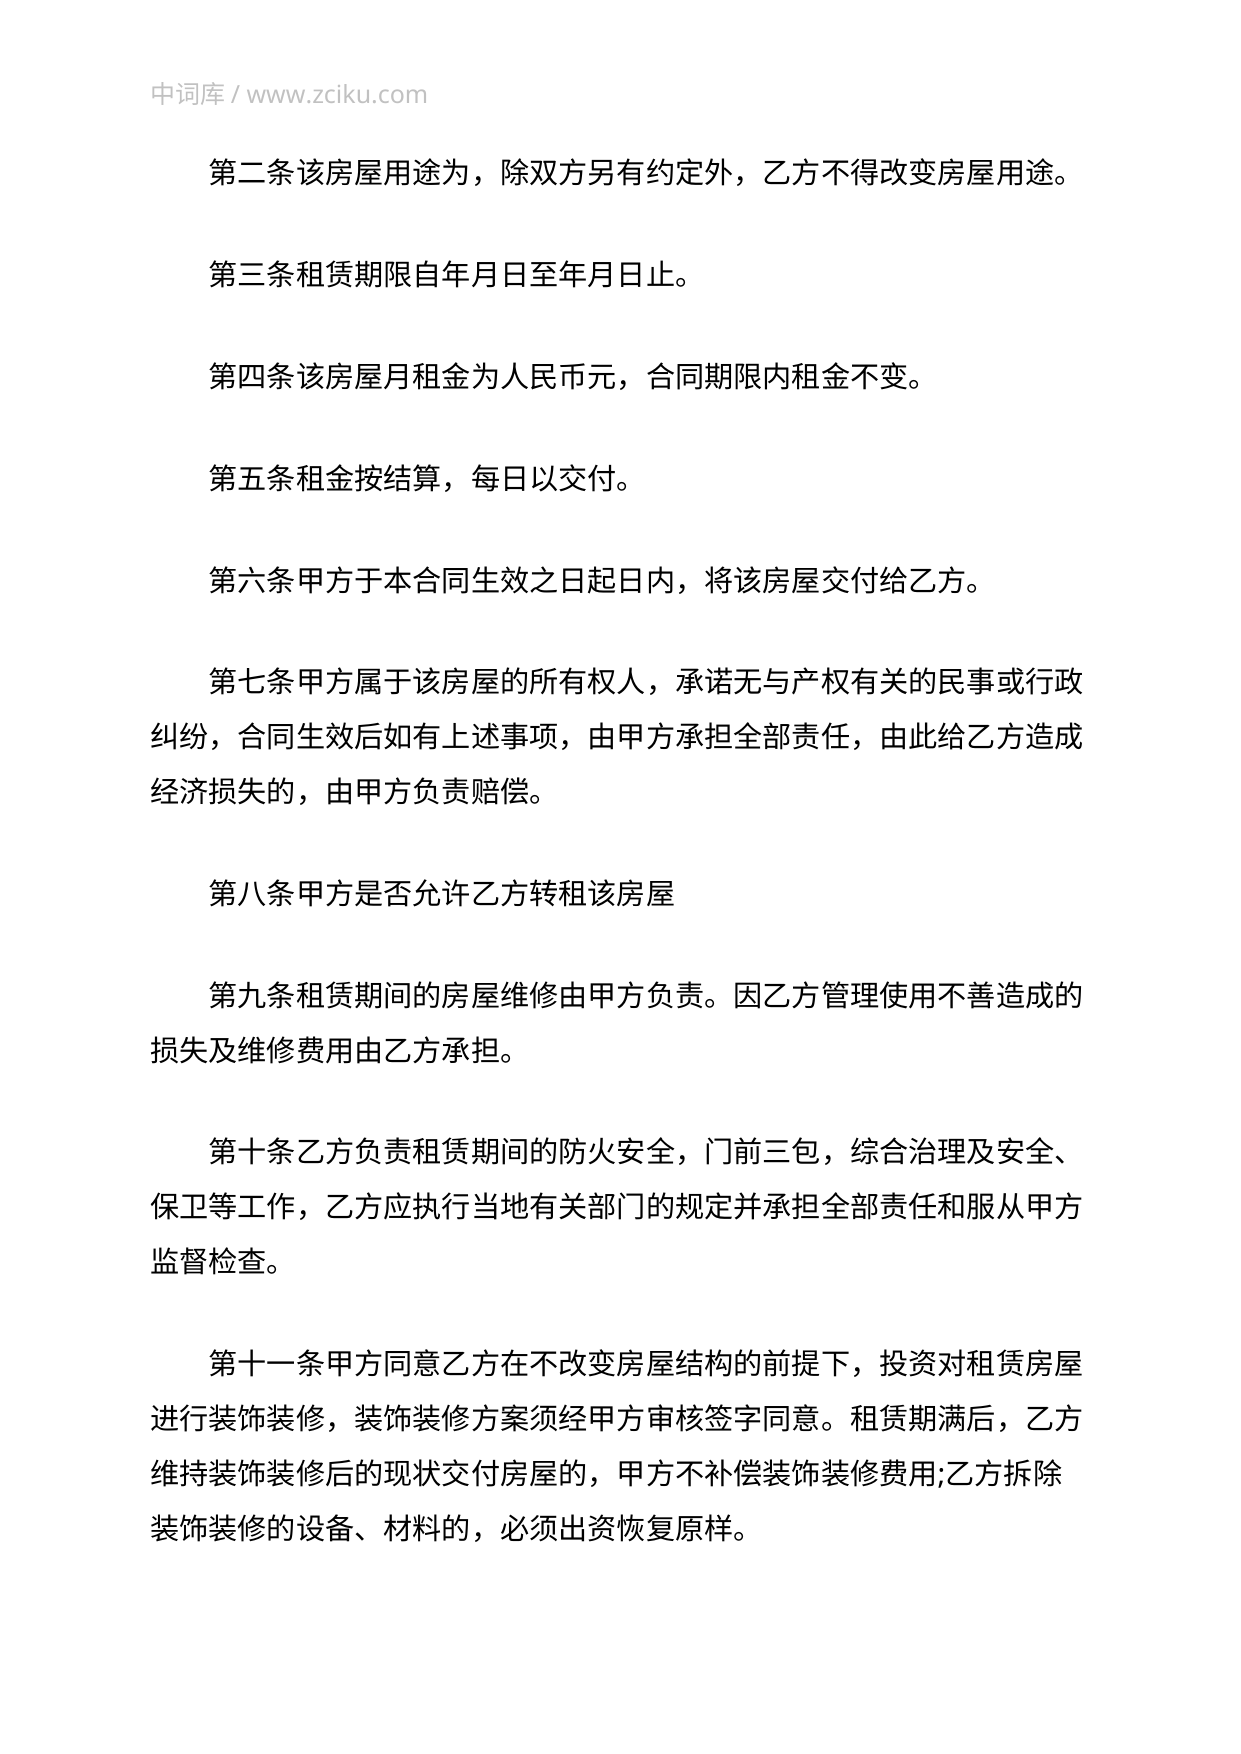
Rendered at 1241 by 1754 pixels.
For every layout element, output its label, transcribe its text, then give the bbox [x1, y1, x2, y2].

text 第九条租赁期间的房屋维修由甲方负责。因乙方管理使用不善造成的损失及维修费用由乙方承担。 [150, 972, 1090, 1069]
text 第六条甲方于本合同生效之日起日内，将该房屋交付给乙方。 [150, 557, 1090, 599]
text 第五条租金按结算，每日以交付。 [150, 455, 1090, 498]
text 第十一条甲方同意乙方在不改变房屋结构的前提下，投资对租赁房屋进行装饰装修，装饰装修方案须经甲方审核签字同意。租赁期满后，乙方维持装饰装修后的现状交付房屋的，甲方不补偿装饰装修费用;乙方拆除装饰装修的设备、材料的，必须出资恢复原样。 [150, 1340, 1090, 1547]
text 第十条乙方负责租赁期间的防火安全，门前三包，综合治理及安全、保卫等工作，乙方应执行当地有关部门的规定并承担全部责任和服从甲方监督检查。 [150, 1129, 1090, 1281]
text 第二条该房屋用途为，除双方另有约定外，乙方不得改变房屋用途。 [150, 150, 1090, 192]
text 第七条甲方属于该房屋的所有权人，承诺无与产权有关的民事或行政纠纷，合同生效后如有上述事项，由甲方承担全部责任，由此给乙方造成经济损失的，由甲方负责赔偿。 [150, 659, 1090, 811]
text 第四条该房屋月租金为人民币元，合同期限内租金不变。 [150, 353, 1090, 396]
text 第三条租赁期限自年月日至年月日止。 [150, 252, 1090, 294]
text 第八条甲方是否允许乙方转租该房屋 [150, 870, 1090, 913]
